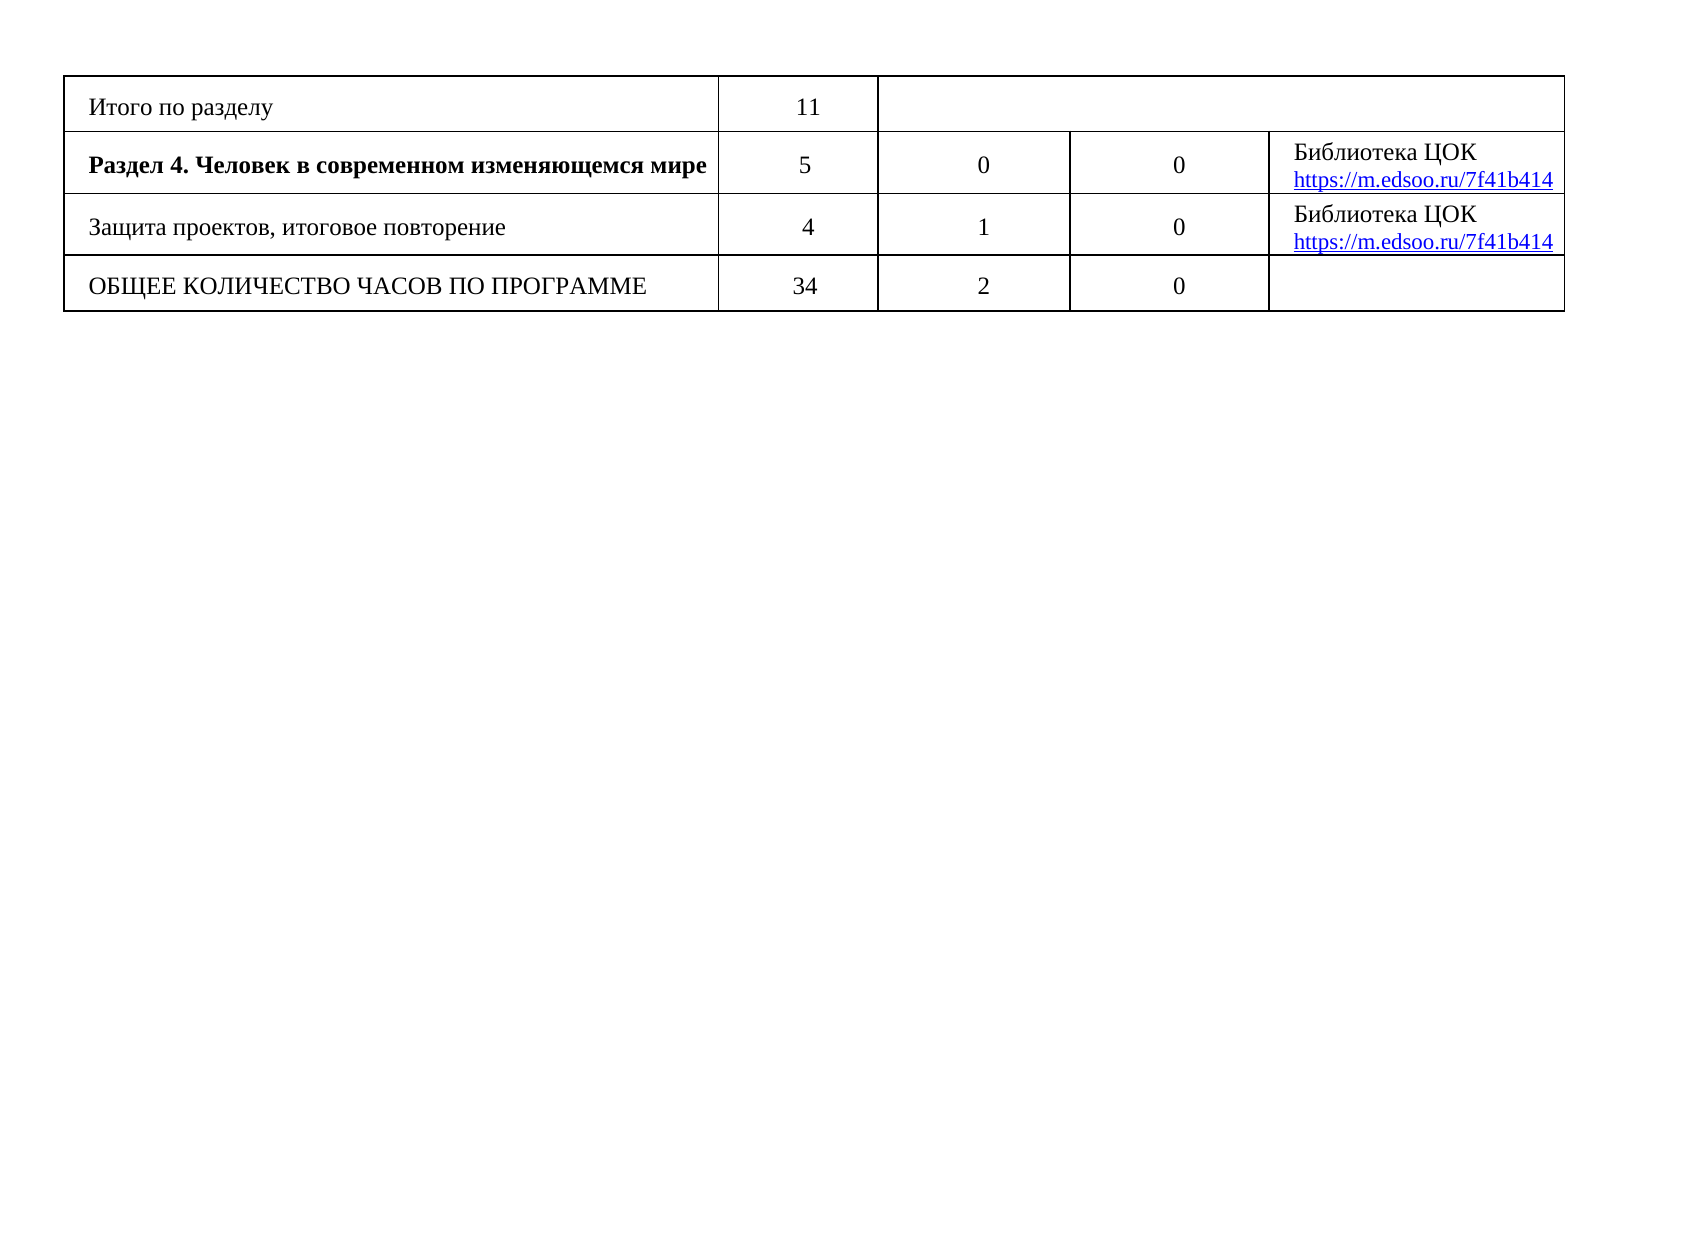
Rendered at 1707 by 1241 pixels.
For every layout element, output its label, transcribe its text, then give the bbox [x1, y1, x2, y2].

table_cell 5 [719, 132, 877, 192]
table_cell Итого по разделу [65, 77, 718, 131]
table_cell 11 [719, 77, 877, 131]
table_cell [1270, 132, 1564, 192]
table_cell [1270, 194, 1564, 254]
table_cell 1 [879, 194, 1069, 254]
table_cell 0 [1071, 194, 1268, 254]
table_cell [1270, 256, 1564, 310]
table_cell Защита проектов, итоговое повторение [65, 194, 718, 254]
table_cell 0 [1071, 132, 1268, 192]
table_cell 34 [719, 256, 877, 310]
table_cell 0 [1071, 256, 1268, 310]
table_cell Раздел 4. Человек в современном изменяющемся мире [65, 132, 718, 192]
table_cell 2 [879, 256, 1069, 310]
table_cell [879, 77, 1564, 131]
table_cell ОБЩЕЕ КОЛИЧЕСТВО ЧАСОВ ПО ПРОГРАММЕ [65, 256, 718, 310]
table_cell 4 [719, 194, 877, 254]
table_cell 0 [879, 132, 1069, 192]
